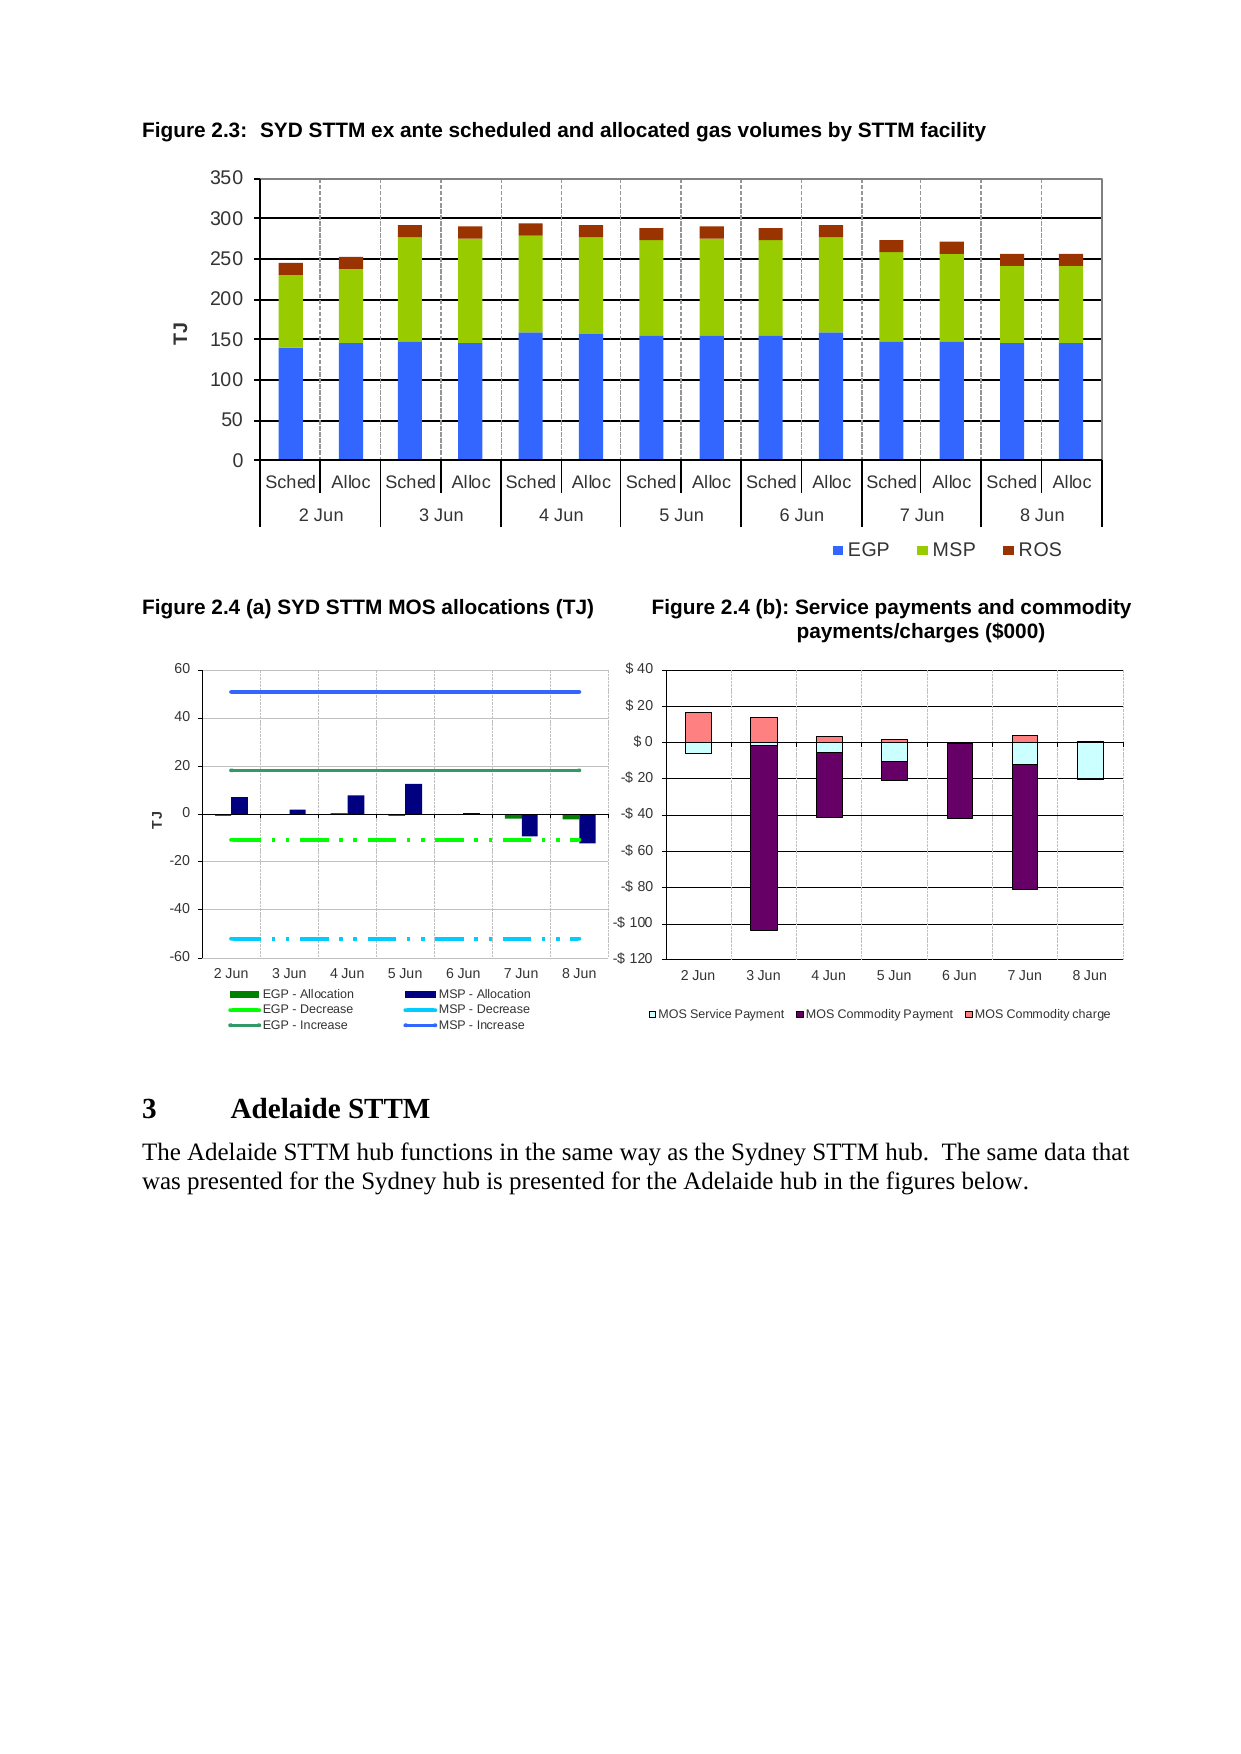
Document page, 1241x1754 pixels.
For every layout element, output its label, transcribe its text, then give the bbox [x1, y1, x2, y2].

subtitle Figure 2.4 (a) SYD STTM MOS allocations (TJ) Figure 2.4 (b): Service payments and commodity ` payments/charges ($000) [142, 595, 1134, 643]
subtitle SYD STTM ex ante scheduled and allocated gas volumes by STTM facility [142, 117, 1134, 141]
text The Adelaide STTM hub functions in the same way as the Sydney STTM hub. The same data that was presented for the hub is presented for the hub in the figures below. [142, 1137, 1134, 1194]
subtitle STTM [142, 1091, 1134, 1124]
